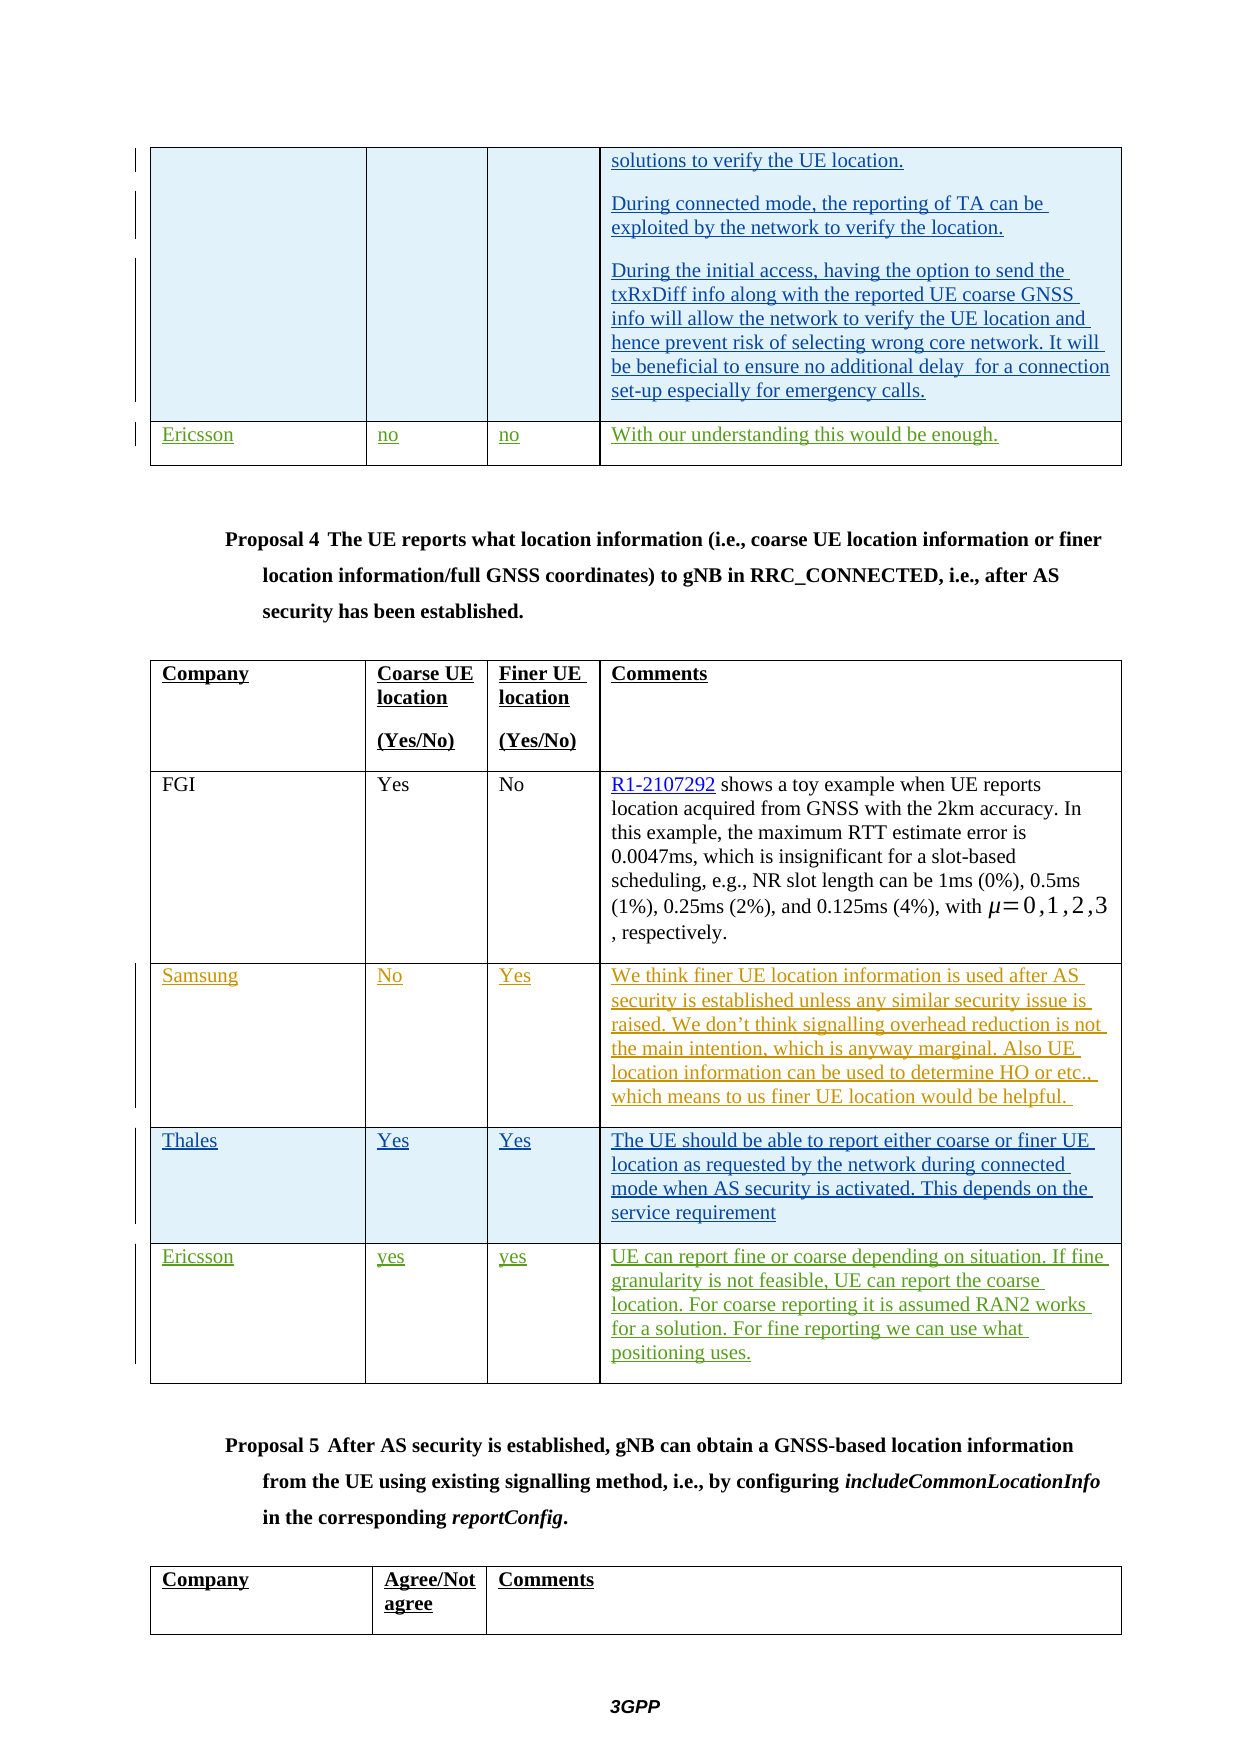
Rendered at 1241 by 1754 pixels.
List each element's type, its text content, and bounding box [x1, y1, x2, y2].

table_header Finer UE location (Yes/No) [488, 661, 599, 771]
table_cell [151, 422, 366, 465]
text The UE reports what location information (i.e., coarse UE location information or finer location information/full GNSS coordinates) to gNB in RRC_CONNECTED, i.e., after AS security has been established. [225, 527, 1122, 623]
table_cell [366, 964, 487, 1127]
table_cell [601, 422, 1121, 465]
table_cell No [488, 772, 599, 962]
table_header Company [151, 1567, 372, 1634]
table_header Comments [487, 1567, 1121, 1634]
table_cell [367, 422, 487, 465]
table_cell R1-2107292 shows a toy example when UE reports location acquired from GNSS with the 2km accuracy. In this example, the maximum RTT estimate error is 0.0047ms, which is insignificant for a slot-based scheduling, e.g., NR slot length can be 1ms (0%), 0.5ms (1%), 0.25ms (2%), and 0.125ms (4%), with , respectively. [601, 772, 1121, 962]
table_cell [488, 964, 599, 1127]
table_cell Yes [366, 772, 487, 962]
text After AS security is established, gNB can obtain a GNSS-based location information from the UE using existing signalling method, i.e., by configuring includeCommonLocationInfo in the corresponding reportConfig. [225, 1433, 1122, 1529]
table_cell [151, 964, 365, 1127]
table_cell [488, 422, 599, 465]
table_cell [488, 1244, 599, 1383]
table_header Agree/Not agree [373, 1567, 486, 1634]
table_header Comments [601, 661, 1121, 771]
table_cell [601, 964, 1121, 1127]
table_cell [601, 1244, 1121, 1383]
table_header Company [151, 661, 365, 771]
table_cell [366, 1244, 487, 1383]
table_cell [151, 1244, 365, 1383]
table_header Coarse UE location (Yes/No) [366, 661, 487, 771]
table_cell FGI [151, 772, 365, 962]
